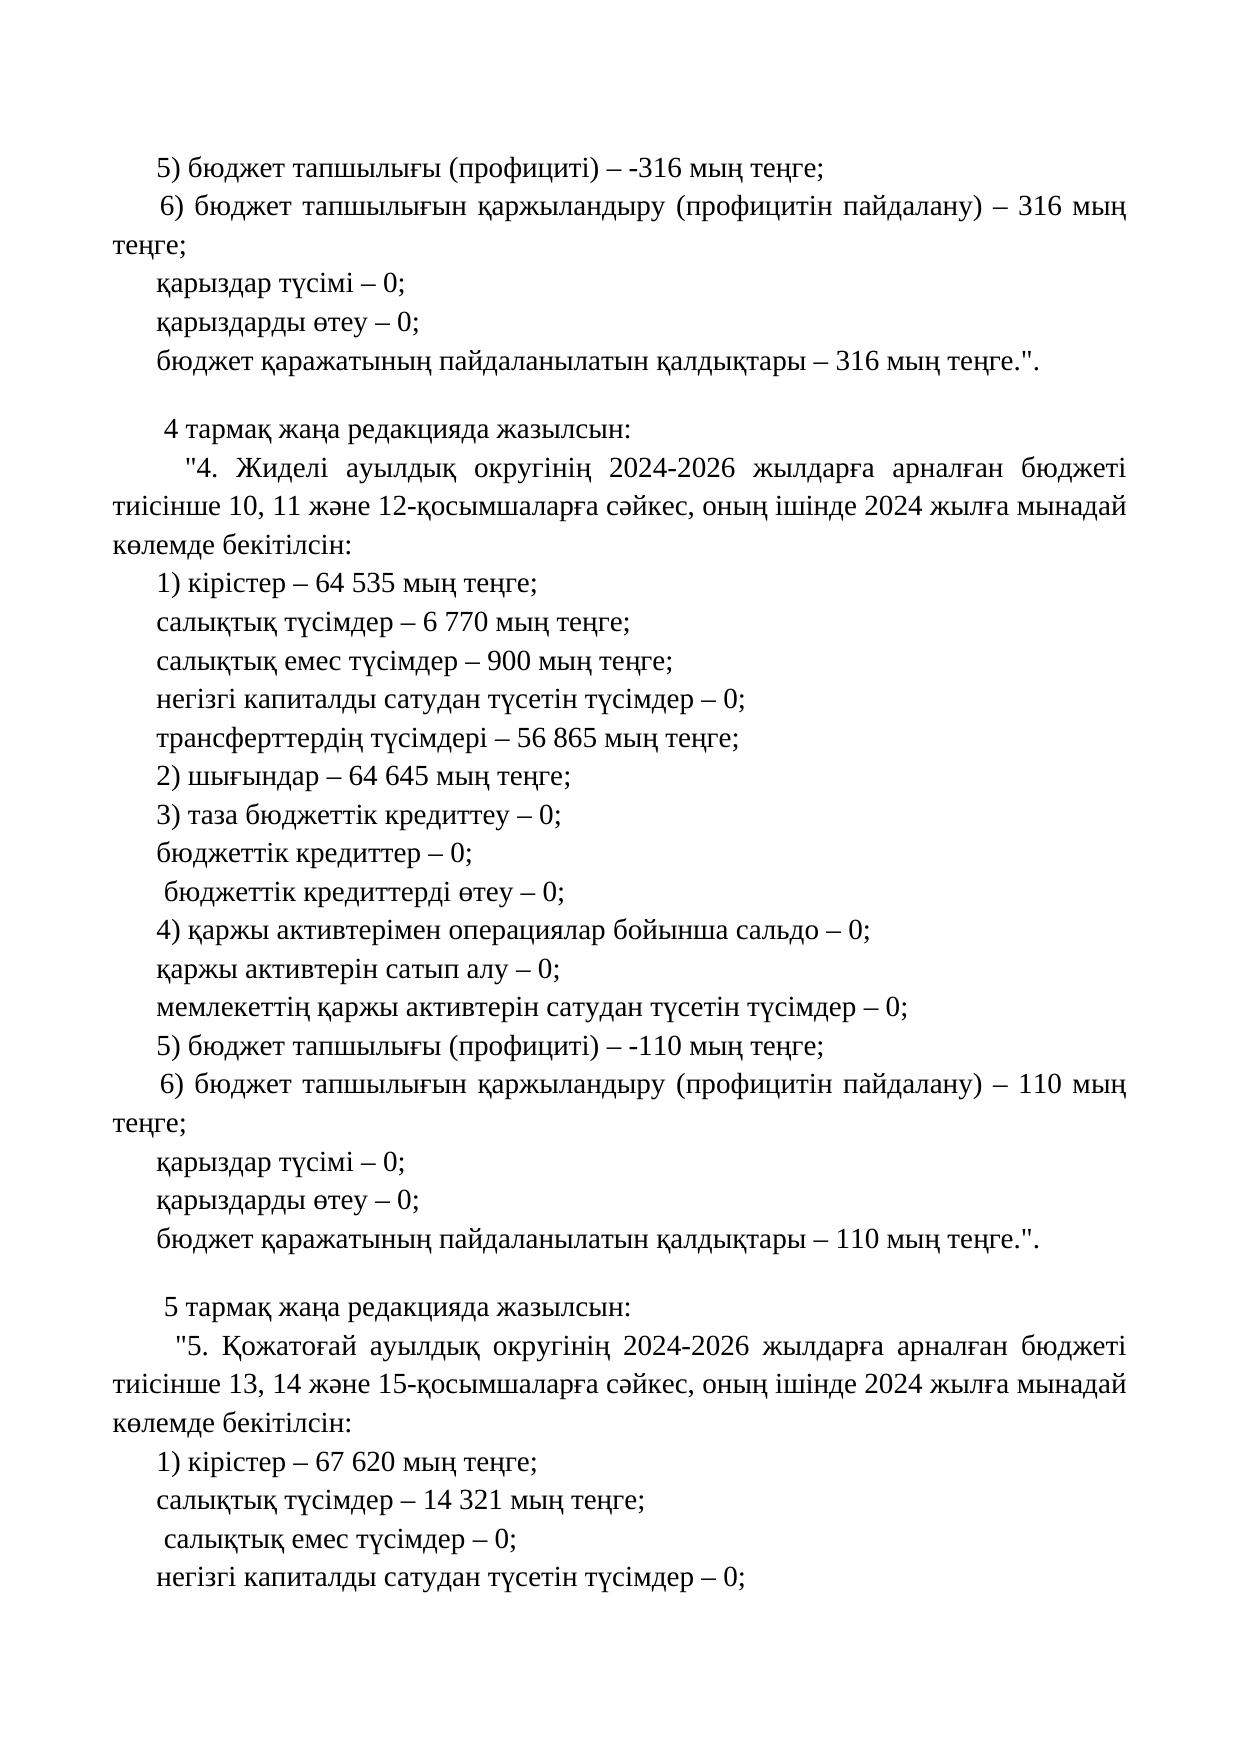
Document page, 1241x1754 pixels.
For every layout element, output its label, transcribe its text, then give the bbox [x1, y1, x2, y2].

text 5 тармақ жаңа редакцияда жазылсын: [112, 1289, 1128, 1323]
text 1) кiрiстер – 67 620 мың теңге; [112, 1444, 1128, 1477]
text трансферттердің түсiмдері – 56 865 мың теңге; [112, 720, 1128, 753]
text мемлекеттің қаржы активтерін сатудан түсетін түсімдер – 0; [112, 989, 1128, 1023]
text салықтық түсiмдер – 6 770 мың теңге; [112, 604, 1128, 638]
text "5. Қожатоғай ауылдық округінің 2024-2026 жылдарға арналған бюджеті тиісінше 13, 14 және 15-қосымшаларға сәйкес, оның ішінде 2024 жылға мынадай көлемде бекiтiлсiн: [112, 1328, 1128, 1439]
text қаржы активтерін сатып алу – 0; [112, 951, 1128, 984]
text 3) таза бюджеттiк кредиттеу – 0; [112, 797, 1128, 830]
text салықтық емес түсiмдер – 900 мың теңге; [112, 643, 1128, 676]
text бюджет қаражатының пайдаланылатын қалдықтары – 110 мың теңге.". [112, 1221, 1128, 1254]
text қарыздар түсімі – 0; [112, 266, 1128, 299]
text қарыздарды өтеу – 0; [112, 1182, 1128, 1216]
text 1) кiрiстер – 64 535 мың теңге; [112, 566, 1128, 599]
text 2) шығындар – 64 645 мың теңге; [112, 758, 1128, 792]
text 6) бюджет тапшылығын қаржыландыру (профицитін пайдалану) – 110 мың теңге; [112, 1067, 1128, 1139]
text 4 тармақ жаңа редакцияда жазылсын: [112, 411, 1128, 445]
text салықтық емес түсiмдер – 0; [112, 1521, 1128, 1554]
text бюджет қаражатының пайдаланылатын қалдықтары – 316 мың теңге.". [112, 343, 1128, 376]
text қарыздарды өтеу – 0; [112, 304, 1128, 338]
text 5) бюджет тапшылығы (профициті) – -316 мың теңге; [112, 150, 1128, 183]
text негiзгi капиталды сатудан түсетiн түсiмдер – 0; [112, 681, 1128, 715]
text негiзгi капиталды сатудан түсетiн түсiмдер – 0; [112, 1559, 1128, 1593]
text 5) бюджет тапшылығы (профициті) – -110 мың теңге; [112, 1028, 1128, 1062]
text 4) қаржы активтерімен операциялар бойынша сальдо – 0; [112, 912, 1128, 946]
text бюджеттік кредиттер – 0; [112, 835, 1128, 869]
text 6) бюджет тапшылығын қаржыландыру (профицитін пайдалану) – 316 мың теңге; [112, 188, 1128, 261]
text қарыздар түсімі – 0; [112, 1144, 1128, 1177]
text салықтық түсiмдер – 14 321 мың теңге; [112, 1482, 1128, 1516]
text "4. Жиделі ауылдық округінің 2024-2026 жылдарға арналған бюджеті тиісінше 10, 11 және 12-қосымшаларға сәйкес, оның ішінде 2024 жылға мынадай көлемде бекiтiлсiн: [112, 450, 1128, 561]
text бюджеттік кредиттерді өтеу – 0; [112, 874, 1128, 907]
